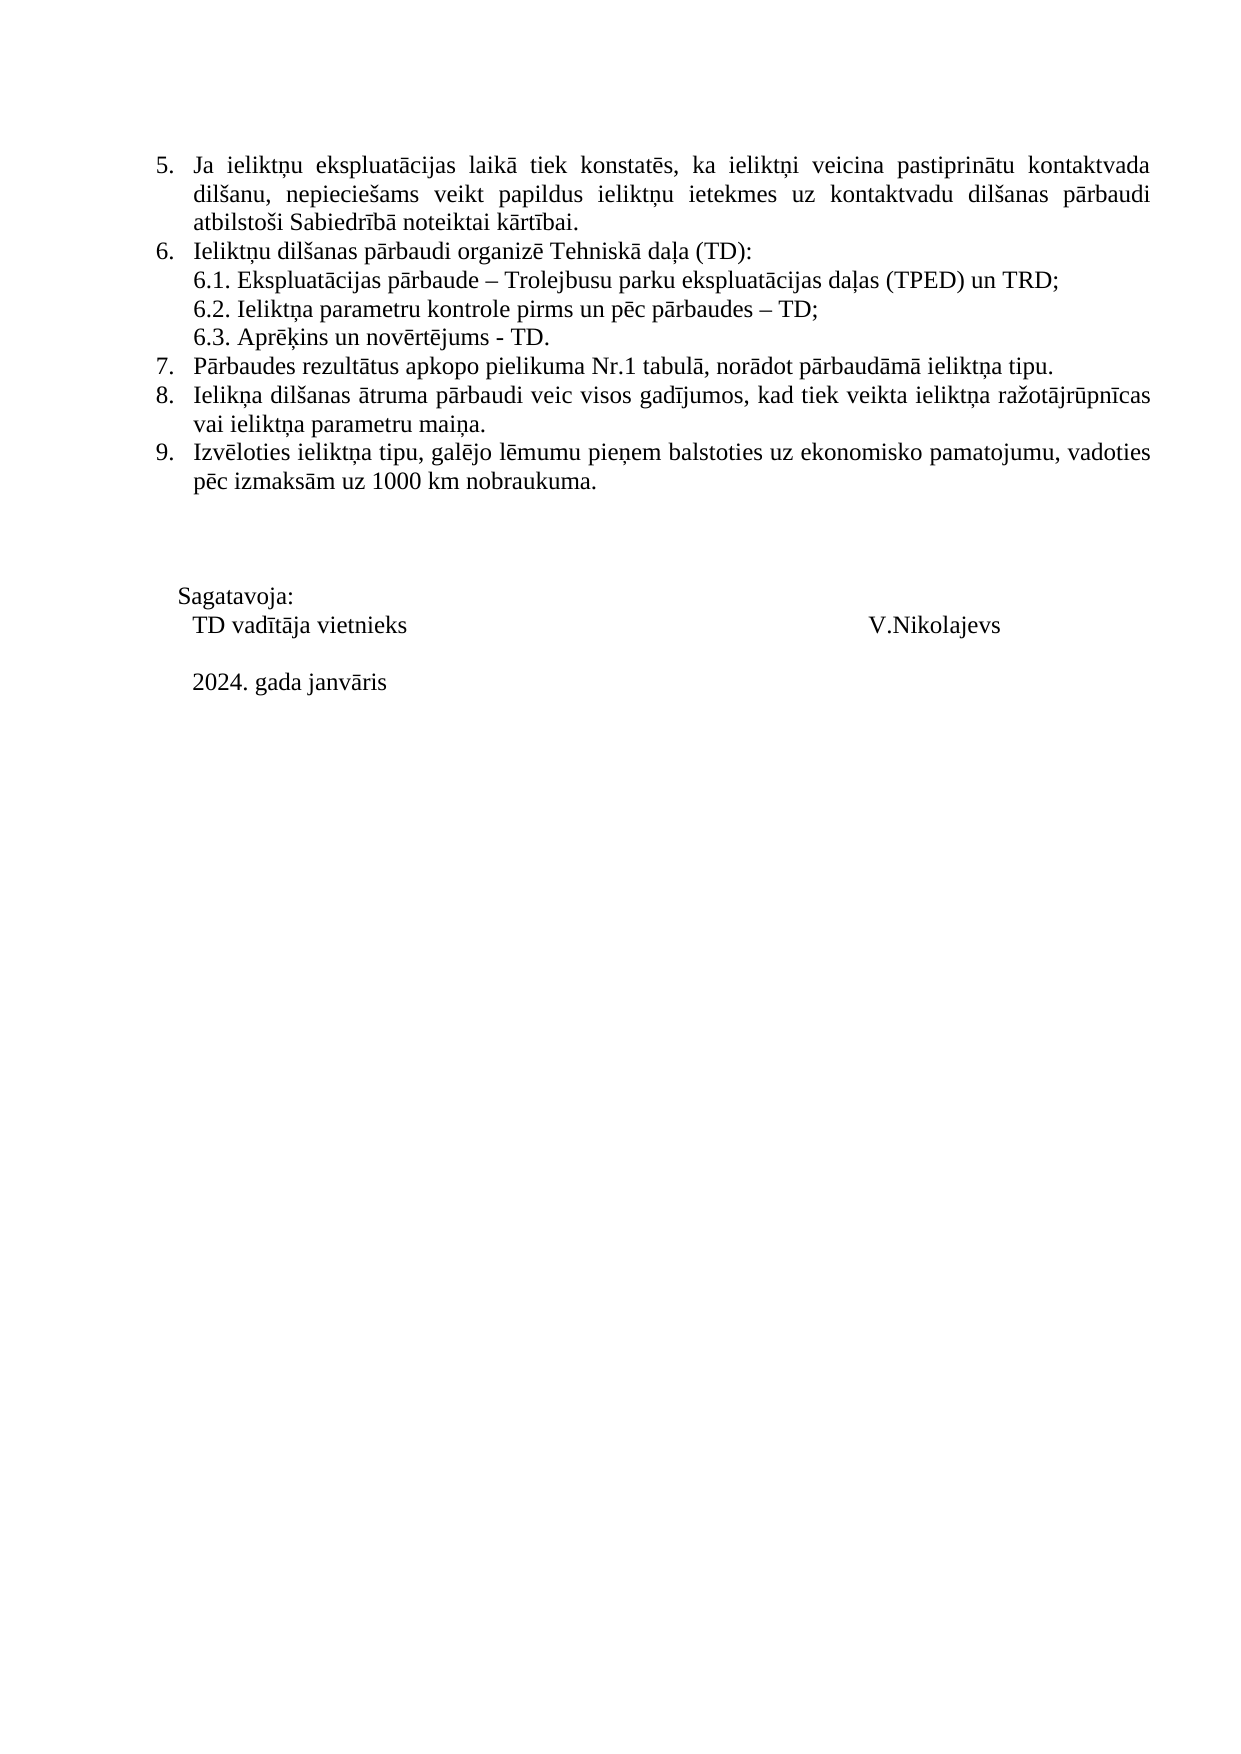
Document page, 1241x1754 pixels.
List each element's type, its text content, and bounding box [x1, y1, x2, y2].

list 6.1. Ekspluatācijas pārbaude – Trolejbusu parku ekspluatācijas daļas (TPED) un TRD; [193, 265, 1152, 294]
list 6.3. Aprēķins un novērtējums - TD. [193, 322, 1152, 351]
list Ieliktņu dilšanas pārbaudi organizē Tehniskā daļa (TD): [156, 236, 1152, 265]
list 6.2. Ieliktņa parametru kontrole pirms un pēc pārbaudes – TD; [193, 294, 1152, 322]
list Ja ieliktņu ekspluatācijas laikā tiek konstatēs, ka ieliktņi veicina pastiprinātu kontaktvada dilšanu, nepieciešams veikt papildus ieliktņu ietekmes uz kontaktvadu dilšanas pārbaudi atbilstoši Sabiedrībā noteiktai kārtībai. [156, 150, 1152, 236]
text TD vadītāja vietnieks V.Nikolajevs [118, 610, 1152, 639]
list Izvēloties ieliktņa tipu, galējo lēmumu pieņem balstoties uz ekonomisko pamatojumu, vadoties pēc izmaksām uz 1000 km nobraukuma. [156, 437, 1152, 495]
text Sagatavoja: [118, 581, 1152, 610]
text 2024. gada janvāris [118, 667, 1152, 696]
list Pārbaudes rezultātus apkopo pielikuma Nr.1 tabulā, norādot pārbaudāmā ieliktņa tipu. [156, 351, 1152, 380]
list Ielikņa dilšanas ātruma pārbaudi veic visos gadījumos, kad tiek veikta ieliktņa ražotājrūpnīcas vai ieliktņa parametru maiņa. [156, 380, 1152, 437]
